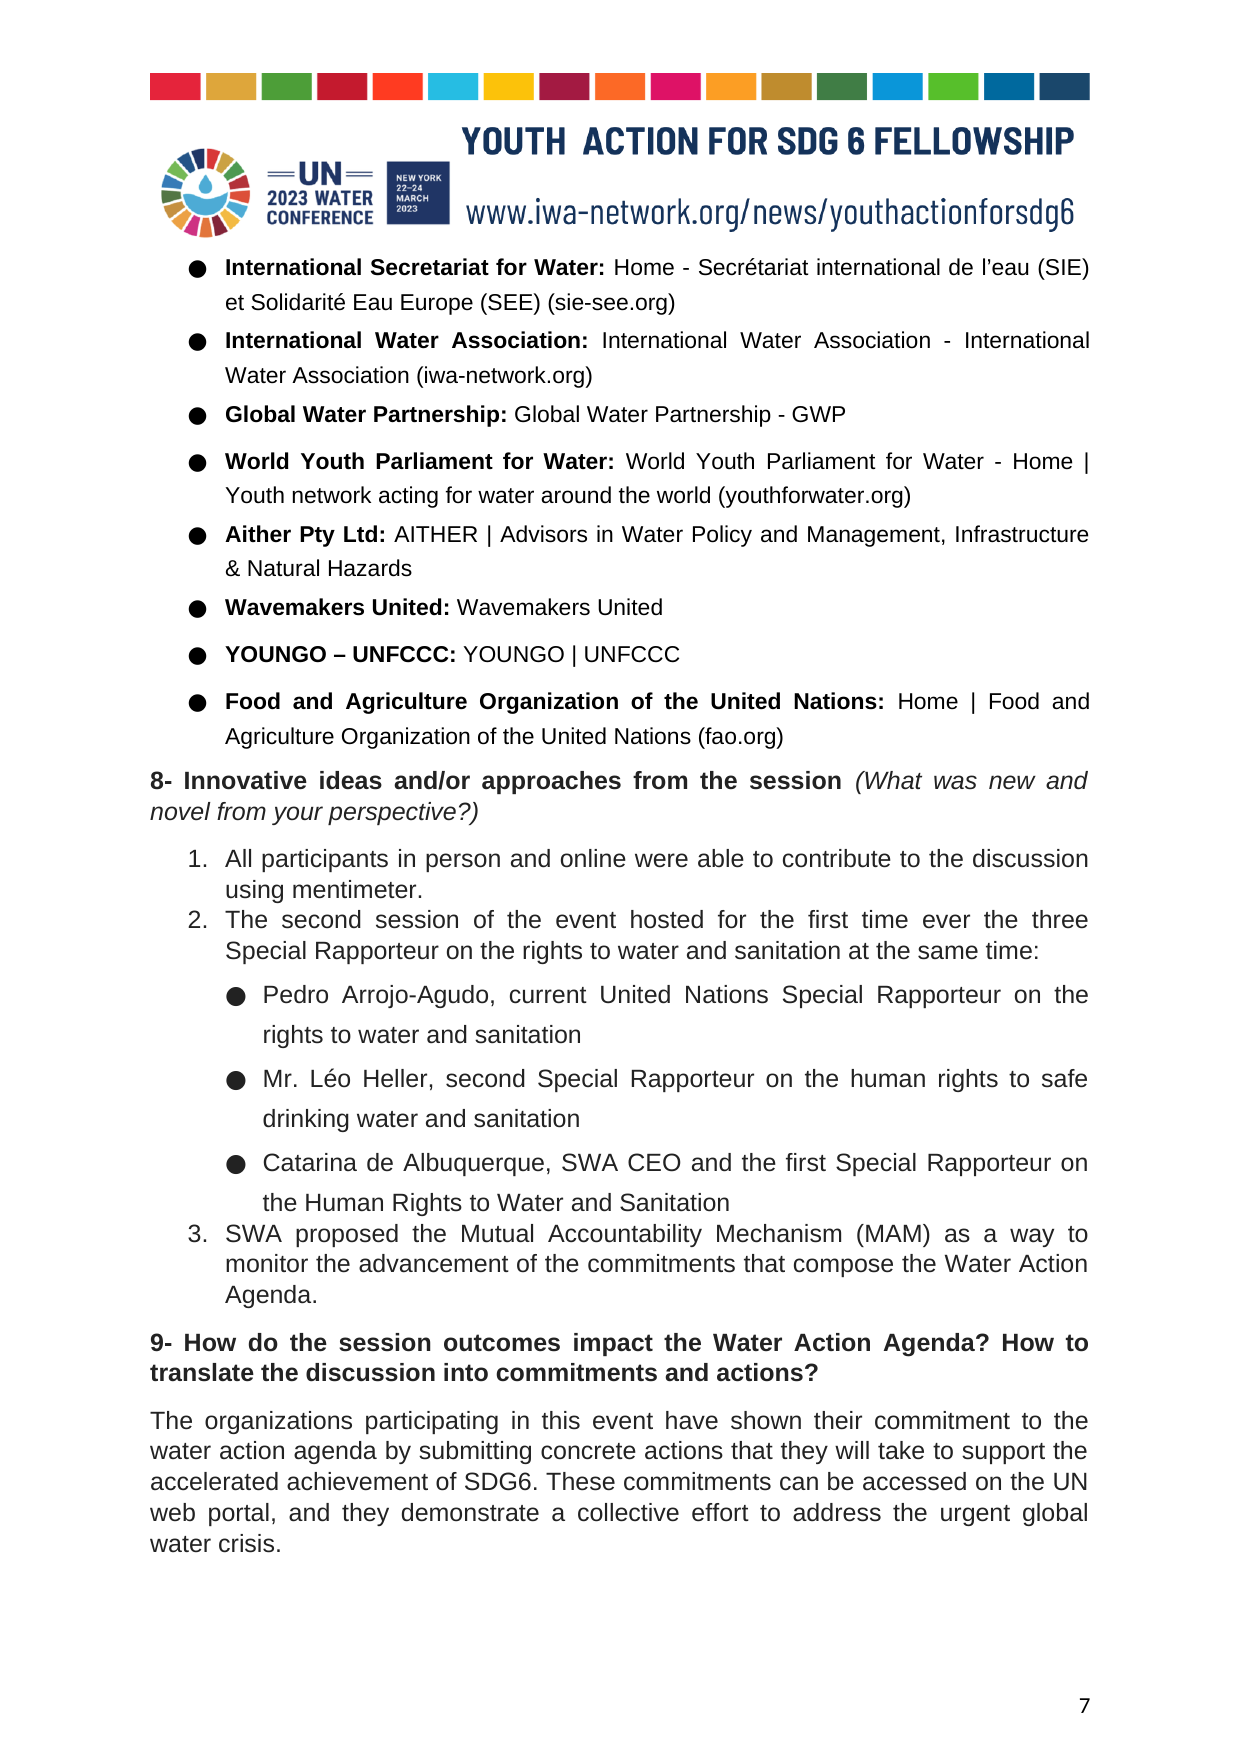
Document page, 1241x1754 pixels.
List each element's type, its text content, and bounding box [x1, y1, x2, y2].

list YOUNGO – UNFCCC: YOUNGO | UNFCCC [187, 629, 1090, 676]
list Food and Agriculture Organization of the United Nations: Home | Food and Agriculture Organization of the United Nations (fao.org) [187, 676, 1090, 749]
text 9- How do the session outcomes impact the Water Action Agenda? How to translate the discussion into commitments and actions? [150, 1327, 1090, 1387]
list World Youth Parliament for Water: World Youth Parliament for Water - Home | Youth network acting for water around the world (youthforwater.org) [187, 435, 1090, 508]
list All participants in person and online were able to contribute to the discussion using mentimeter. [187, 844, 1090, 903]
list Catarina de Albuquerque, SWA CEO and the ﬁrst Special Rapporteur on the Human Rights to Water and Sanitation [225, 1135, 1090, 1217]
list Aither Pty Ltd: AITHER | Advisors in Water Policy and Management, Infrastructure & Natural Hazards [187, 508, 1090, 582]
list Wavemakers United: Wavemakers United [187, 582, 1090, 629]
list Pedro Arrojo-Agudo, current United Nations Special Rapporteur on the rights to water and sanitation [225, 967, 1090, 1049]
list International Secretariat for Water: Home - Secrétariat international de l’eau (SIE) et Solidarité Eau Europe (SEE) (sie-see.org) [187, 242, 1090, 315]
text 8- Innovative ideas and/or approaches from the session (What was new and novel from your perspective?) [150, 766, 1090, 825]
list Mr. Léo Heller, second Special Rapporteur on the human rights to safe drinking water and sanitation [225, 1051, 1090, 1133]
text The organizations participating in this event have shown their commitment to the water action agenda by submitting concrete actions that they will take to support the accelerated achievement of SDG6. These commitments can be accessed on the UN web portal, and they demonstrate a collective effort to address the urgent global water crisis. [150, 1406, 1090, 1557]
list International Water Association: International Water Association - International Water Association (iwa-network.org) [187, 315, 1090, 388]
list The second session of the event hosted for the first time ever the three Special Rapporteur on the rights to water and sanitation at the same time: [187, 905, 1090, 965]
list Global Water Partnership: Global Water Partnership - GWP [187, 388, 1090, 435]
list SWA proposed the Mutual Accountability Mechanism (MAM) as a way to monitor the advancement of the commitments that compose the Water Action Agenda. [187, 1219, 1090, 1309]
picture [150, 73, 1091, 242]
